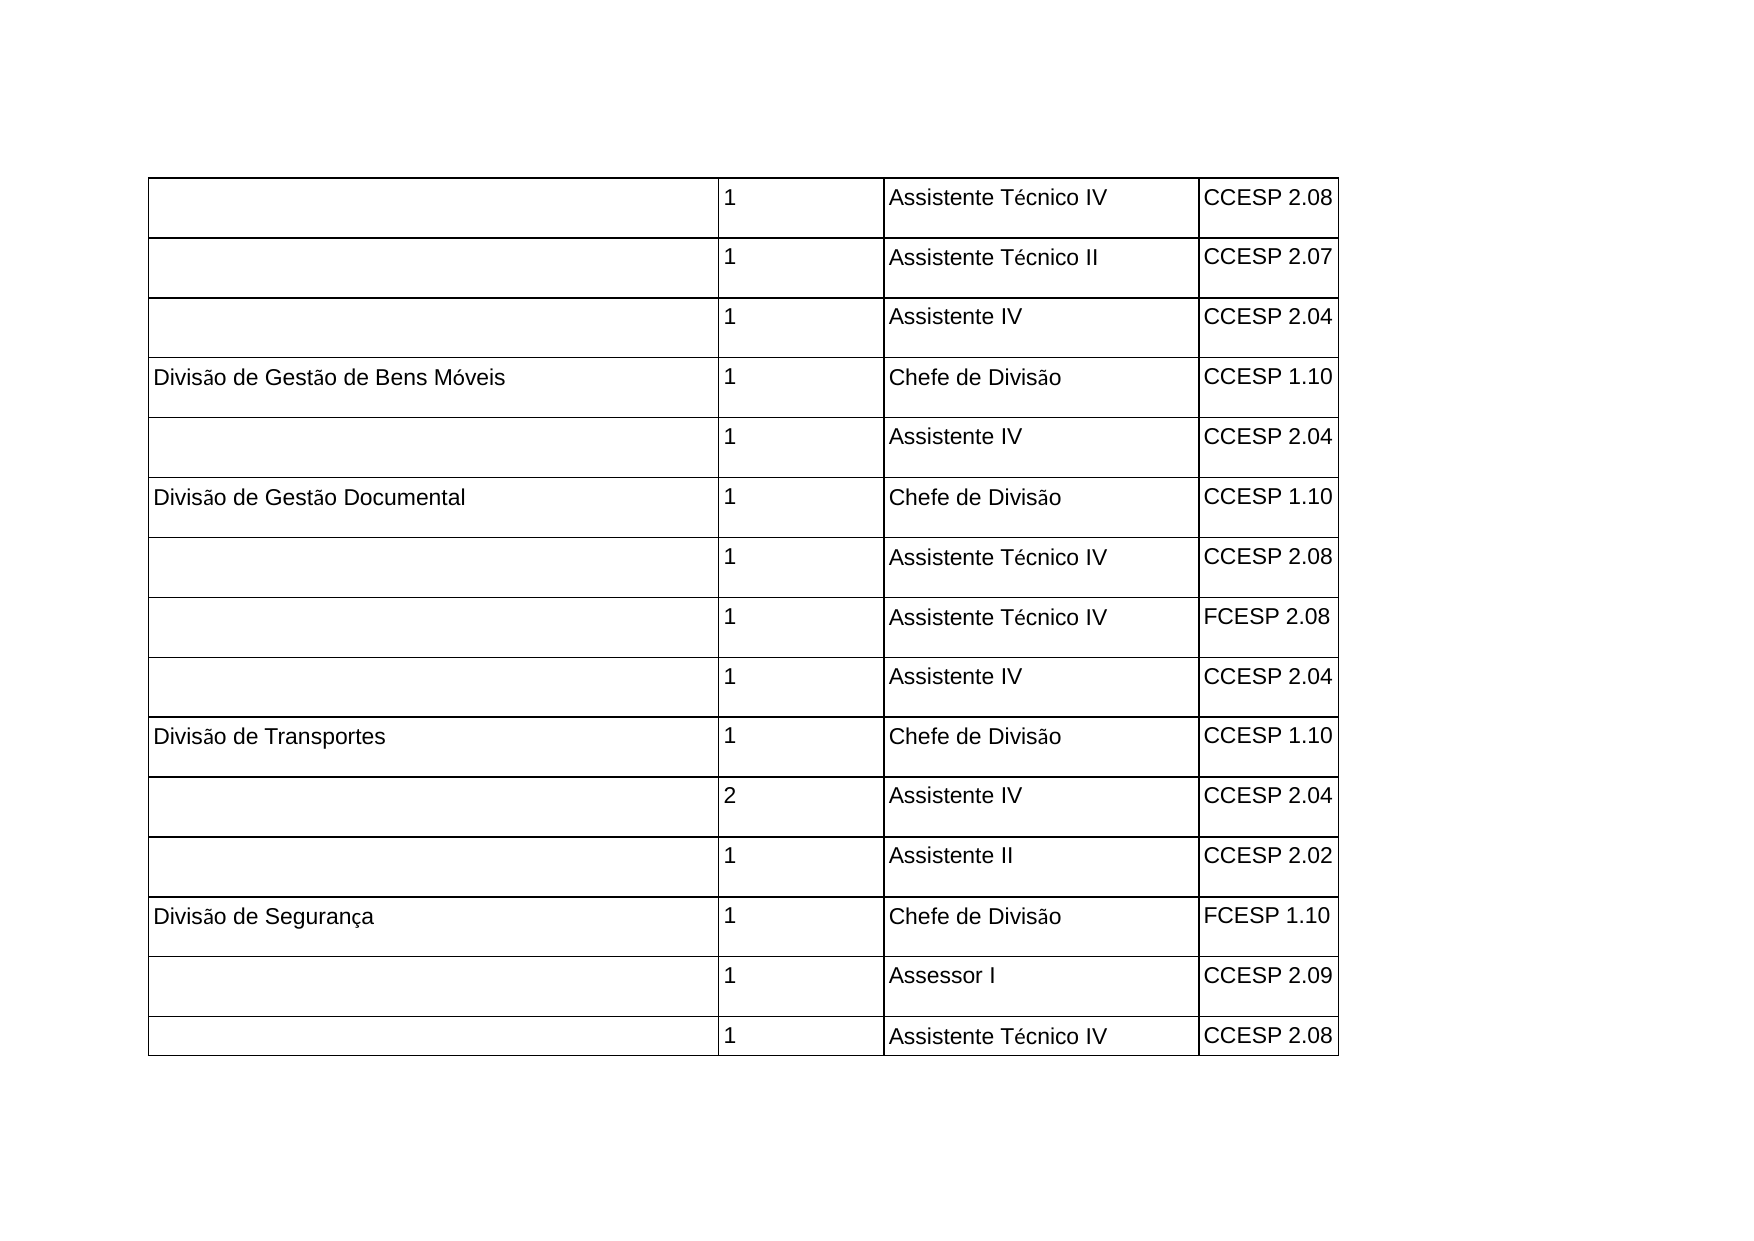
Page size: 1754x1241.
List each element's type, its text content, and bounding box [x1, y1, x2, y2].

table_cell CCESP 2.02 [1200, 838, 1338, 896]
table_cell Assistente Técnico IV [885, 179, 1198, 237]
table_cell Assistente IV [885, 658, 1198, 716]
table_cell CCESP 1.10 [1200, 478, 1338, 537]
table_cell CCESP 2.04 [1200, 299, 1338, 357]
table_cell 1 [719, 838, 883, 896]
table_cell CCESP 2.04 [1200, 658, 1338, 716]
table_cell [149, 418, 718, 477]
table_cell [149, 239, 718, 297]
table_cell FCESP 1.10 [1200, 898, 1338, 956]
table_cell Divisão de Transportes [149, 718, 718, 776]
table_cell Assistente IV [885, 299, 1198, 357]
table_cell CCESP 2.04 [1200, 778, 1338, 836]
table_cell 1 [719, 179, 883, 237]
table_cell Assistente Técnico IV [885, 538, 1198, 596]
table_cell [149, 838, 718, 896]
table_cell CCESP 2.08 [1200, 1017, 1338, 1055]
table_cell Divisão de Gestão de Bens Móveis [149, 358, 718, 417]
table_cell Divisão de Segurança [149, 898, 718, 956]
table_cell CCESP 1.10 [1200, 718, 1338, 776]
table_cell 1 [719, 299, 883, 357]
table_cell 1 [719, 1017, 883, 1055]
table_cell CCESP 2.07 [1200, 239, 1338, 297]
table_cell 1 [719, 718, 883, 776]
table_cell 1 [719, 538, 883, 596]
table_cell [149, 658, 718, 716]
table_cell [149, 598, 718, 656]
table_cell CCESP 2.08 [1200, 179, 1338, 237]
table_cell [149, 1017, 718, 1055]
table_cell Assistente Técnico II [885, 239, 1198, 297]
table_cell 2 [719, 778, 883, 836]
table_cell 1 [719, 418, 883, 477]
table_cell Chefe de Divisão [885, 718, 1198, 776]
table_cell Assistente II [885, 838, 1198, 896]
table_cell 1 [719, 598, 883, 656]
table_cell [149, 538, 718, 596]
table_cell Assistente IV [885, 418, 1198, 477]
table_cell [885, 1017, 1198, 1055]
table_cell Chefe de Divisão [885, 358, 1198, 417]
table_cell 1 [719, 898, 883, 956]
table_cell [149, 299, 718, 357]
table_cell Divisão de Gestão Documental [149, 478, 718, 537]
table_cell 1 [719, 358, 883, 417]
table_cell CCESP 1.10 [1200, 358, 1338, 417]
table_cell CCESP 2.04 [1200, 418, 1338, 477]
table_cell 1 [719, 478, 883, 537]
table_cell 1 [719, 239, 883, 297]
table_cell Assistente Técnico IV [885, 598, 1198, 656]
table_cell Chefe de Divisão [885, 478, 1198, 537]
table_cell 1 [719, 658, 883, 716]
table_cell 1 [719, 957, 883, 1016]
table_cell [149, 179, 718, 237]
table_cell Assessor I [885, 957, 1198, 1016]
table_cell [149, 778, 718, 836]
table_cell CCESP 2.08 [1200, 538, 1338, 596]
table_cell [149, 957, 718, 1016]
table_cell FCESP 2.08 [1200, 598, 1338, 656]
table_cell Chefe de Divisão [885, 898, 1198, 956]
table_cell Assistente IV [885, 778, 1198, 836]
table_cell CCESP 2.09 [1200, 957, 1338, 1016]
